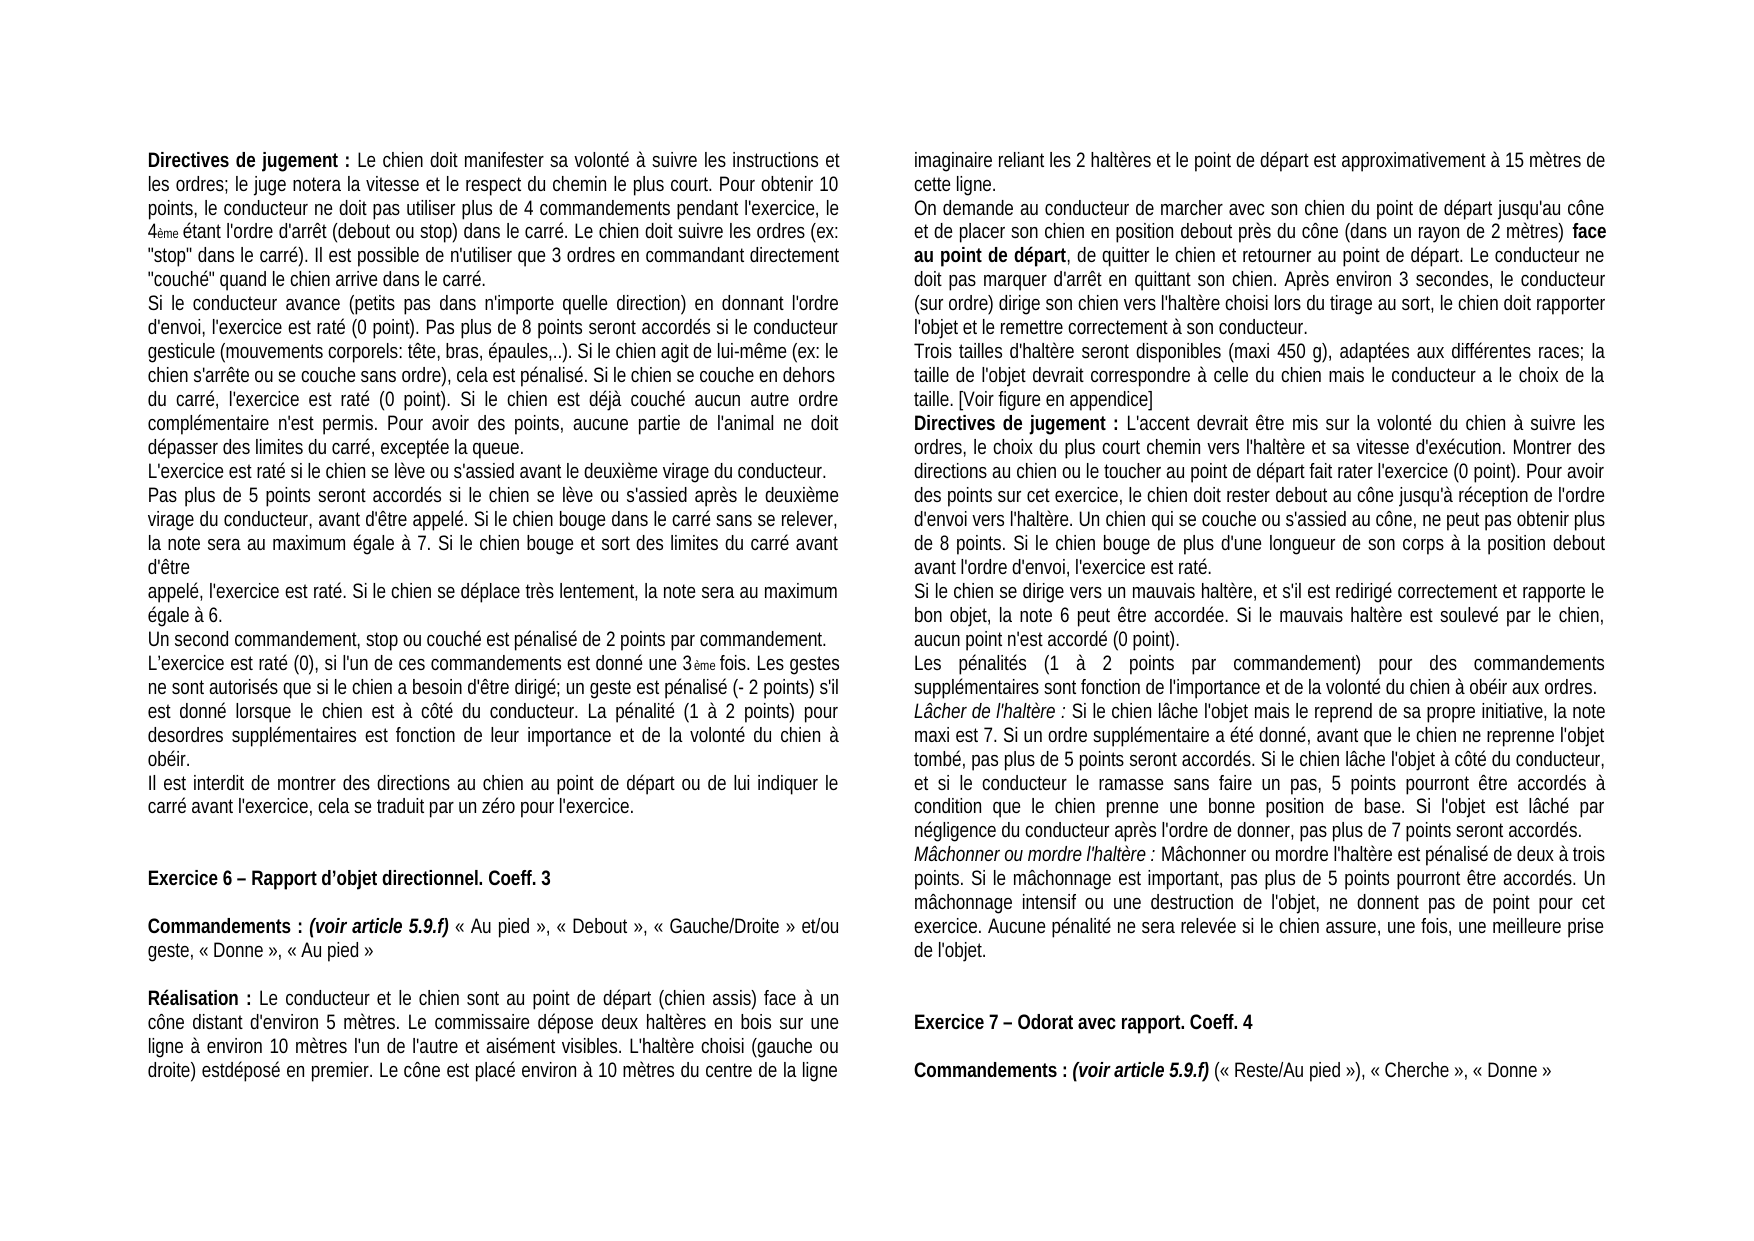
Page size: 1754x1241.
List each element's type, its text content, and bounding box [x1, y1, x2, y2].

text appelé, l'exercice est raté. Si le chien se déplace très lentement, la note sera au maximum égale à 6. [148, 579, 840, 627]
text Mâchonner ou mordre l'haltère : Mâchonner ou mordre l'haltère est pénalisé de deux à trois points. Si le mâchonnage est important, pas plus de 5 points pourront être accordés. Un mâchonnage intensif ou une destruction de l'objet, ne donnent pas de point pour cet exercice. Aucune pénalité ne sera relevée si le chien assure, une fois, une meilleure prise de l'objet. [914, 842, 1606, 962]
text Réalisation : Le conducteur et le chien sont au point de départ (chien assis) face à un cône distant d'environ 5 mètres. Le commissaire dépose deux haltères en bois sur une ligne à environ 10 mètres l'un de l'autre et aisément visibles. L'haltère choisi (gauche ou droite) estdéposé en premier. Le cône est placé environ à 10 mètres du centre de la ligne imaginaire reliant les 2 haltères et le point de départ est approximativement à 15 mètres de cette ligne. [148, 986, 840, 1082]
text L’exercice est raté (0), si l'un de ces commandements est donné une 3ème fois. Les gestes ne sont autorisés que si le chien a besoin d'être dirigé; un geste est pénalisé (- 2 points) s'il est donné lorsque le chien est à côté du conducteur. La pénalité (1 à 2 points) pour desordres supplémentaires est fonction de leur importance et de la volonté du chien à obéir. [148, 651, 840, 771]
text Commandements : (voir article 5.9.f) (« Reste/Au pied »), « Cherche », « Donne » [914, 1058, 1606, 1082]
text Directives de jugement : Le chien doit manifester sa volonté à suivre les instructions et les ordres; le juge notera la vitesse et le respect du chemin le plus court. Pour obtenir 10 points, le conducteur ne doit pas utiliser plus de 4 commandements pendant l'exercice, le 4ème étant l'ordre d'arrêt (debout ou stop) dans le carré. Le chien doit suivre les ordres (ex: "stop" dans le carré). Il est possible de n'utiliser que 3 ordres en commandant directement "couché" quand le chien arrive dans le carré. [148, 148, 840, 291]
text du carré, l'exercice est raté (0 point). Si le chien est déjà couché aucun autre ordre complémentaire n'est permis. Pour avoir des points, aucune partie de l'animal ne doit dépasser des limites du carré, exceptée la queue. [148, 387, 840, 459]
text Les pénalités (1 à 2 points par commandement) pour des commandements supplémentaires sont fonction de l'importance et de la volonté du chien à obéir aux ordres. [914, 651, 1606, 699]
text On demande au conducteur de marcher avec son chien du point de départ jusqu'au cône et de placer son chien en position debout près du cône (dans un rayon de 2 mètres) face au point de départ, de quitter le chien et retourner au point de départ. Le conducteur ne doit pas marquer d'arrêt en quittant son chien. Après environ 3 secondes, le conducteur (sur ordre) dirige son chien vers l'haltère choisi lors du tirage au sort, le chien doit rapporter l'objet et le remettre correctement à son conducteur. [914, 196, 1606, 339]
text Pas plus de 5 points seront accordés si le chien se lève ou s'assied après le deuxième virage du conducteur, avant d'être appelé. Si le chien bouge dans le carré sans se relever, la note sera au maximum égale à 7. Si le chien bouge et sort des limites du carré avant d'être [148, 483, 840, 579]
text Commandements : (voir article 5.9.f) « Au pied », « Debout », « Gauche/Droite » et/ou geste, « Donne », « Au pied » [148, 914, 840, 962]
text Il est interdit de montrer des directions au chien au point de départ ou de lui indiquer le carré avant l'exercice, cela se traduit par un zéro pour l'exercice. [148, 771, 840, 818]
text Exercice 7 – Odorat avec rapport. Coeff. 4 [914, 1010, 1606, 1034]
text L'exercice est raté si le chien se lève ou s'assied avant le deuxième virage du conducteur. [148, 459, 840, 483]
text Lâcher de l'haltère : Si le chien lâche l'objet mais le reprend de sa propre initiative, la note maxi est 7. Si un ordre supplémentaire a été donné, avant que le chien ne reprenne l'objet tombé, pas plus de 5 points seront accordés. Si le chien lâche l'objet à côté du conducteur, et si le conducteur le ramasse sans faire un pas, 5 points pourront être accordés à condition que le chien prenne une bonne position de base. Si l'objet est lâché par négligence du conducteur après l'ordre de donner, pas plus de 7 points seront accordés. [914, 699, 1606, 842]
text Si le chien se dirige vers un mauvais haltère, et s'il est redirigé correctement et rapporte le bon objet, la note 6 peut être accordée. Si le mauvais haltère est soulevé par le chien, aucun point n'est accordé (0 point). [914, 579, 1606, 651]
text Réalisation : Le conducteur et le chien sont au point de départ (chien assis) face à un cône distant d'environ 5 mètres. Le commissaire dépose deux haltères en bois sur une ligne à environ 10 mètres l'un de l'autre et aisément visibles. L'haltère choisi (gauche ou droite) estdéposé en premier. Le cône est placé environ à 10 mètres du centre de la ligne imaginaire reliant les 2 haltères et le point de départ est approximativement à 15 mètres de cette ligne. [914, 148, 1606, 196]
text Un second commandement, stop ou couché est pénalisé de 2 points par commandement. [148, 627, 840, 651]
text Trois tailles d'haltère seront disponibles (maxi 450 g), adaptées aux différentes races; la taille de l'objet devrait correspondre à celle du chien mais le conducteur a le choix de la taille. [Voir figure en appendice] [914, 339, 1606, 411]
text Si le conducteur avance (petits pas dans n'importe quelle direction) en donnant l'ordre d'envoi, l'exercice est raté (0 point). Pas plus de 8 points seront accordés si le conducteur gesticule (mouvements corporels: tête, bras, épaules,..). Si le chien agit de lui-même (ex: le chien s'arrête ou se couche sans ordre), cela est pénalisé. Si le chien se couche en dehors [148, 291, 840, 387]
text Directives de jugement : L'accent devrait être mis sur la volonté du chien à suivre les ordres, le choix du plus court chemin vers l'haltère et sa vitesse d'exécution. Montrer des directions au chien ou le toucher au point de départ fait rater l'exercice (0 point). Pour avoir des points sur cet exercice, le chien doit rester debout au cône jusqu'à réception de l'ordre d'envoi vers l'haltère. Un chien qui se couche ou s'assied au cône, ne peut pas obtenir plus de 8 points. Si le chien bouge de plus d'une longueur de son corps à la position debout avant l'ordre d'envoi, l'exercice est raté. [914, 411, 1606, 579]
text Exercice 6 – Rapport d’objet directionnel. Coeff. 3 [148, 866, 840, 890]
